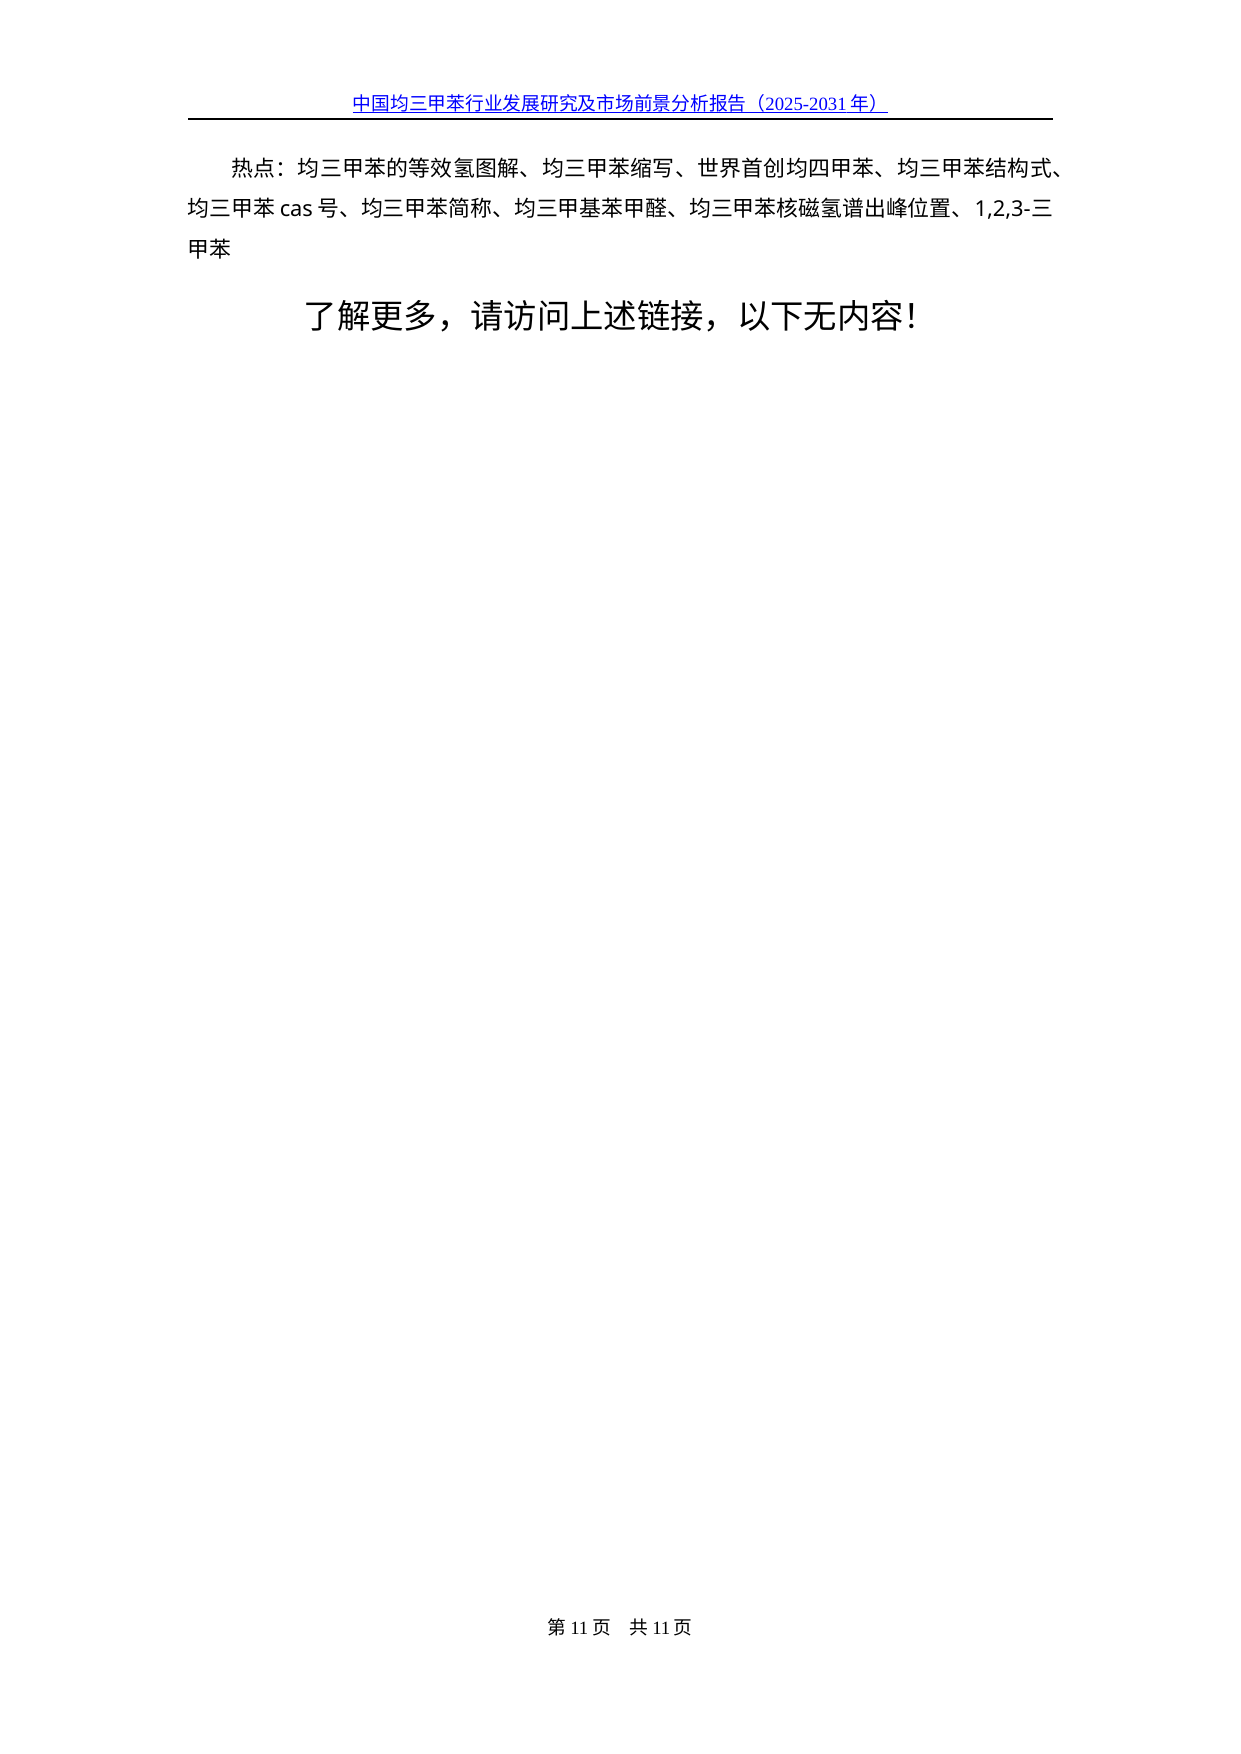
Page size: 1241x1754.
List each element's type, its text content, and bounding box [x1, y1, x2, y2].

text 热点：均三甲苯的等效氢图解、均三甲苯缩写、世界首创均四甲苯、均三甲苯结构式、均三甲苯cas号、均三甲苯简称、均三甲基苯甲醛、均三甲苯核磁氢谱出峰位置、1,2,3-三甲苯 [187, 150, 1053, 264]
title 了解更多，请访问上述链接，以下无内容！ [187, 282, 1053, 347]
